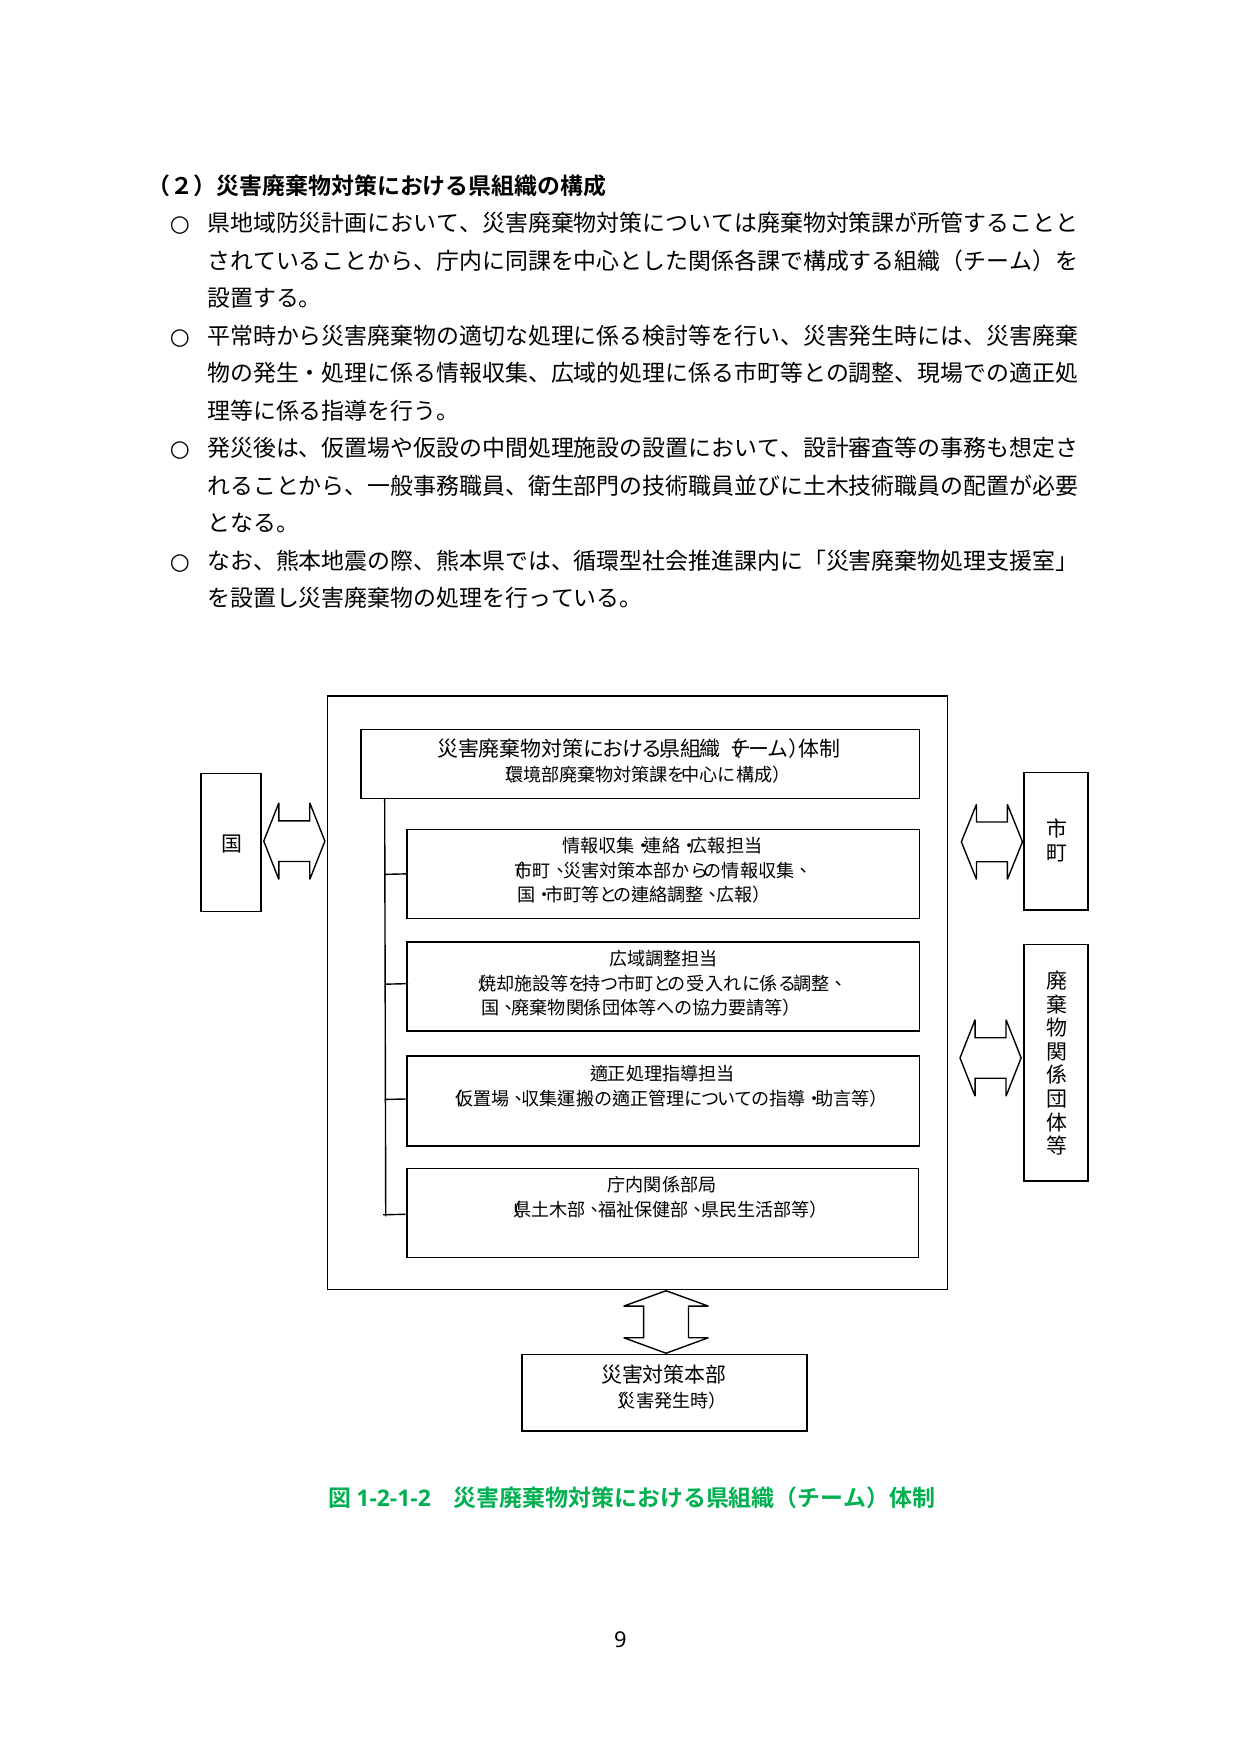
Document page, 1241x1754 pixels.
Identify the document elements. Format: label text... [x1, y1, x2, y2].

list 県地域防災計画において、災害廃棄物対策については廃棄物対策課が所管することとされていることから、庁内に同課を中心とした関係各課で構成する組織（チーム）を設置する。 [169, 203, 1093, 316]
list なお、熊本地震の際、熊本県では、循環型社会推進課内に「災害廃棄物処理支援室」を設置し災害廃棄物の処理を行っている。 [169, 541, 1093, 616]
subtitle （２）災害廃棄物対策における県組織の構成 [148, 166, 1093, 203]
list 平常時から災害廃棄物の適切な処理に係る検討等を行い、災害発生時には、災害廃棄物の発生・処理に係る情報収集、広域的処理に係る市町等との調整、現場での適正処理等に係る指導を行う。 [169, 316, 1093, 428]
list 発災後は、仮置場や仮設の中間処理施設の設置において、設計審査等の事務も想定されることから、一般事務職員、衛生部門の技術職員並びに土木技術職員の配置が必要となる。 [169, 428, 1093, 541]
text 図1-2-1-2 災害廃棄物対策における県組織（チーム）体制 [148, 1478, 1093, 1516]
